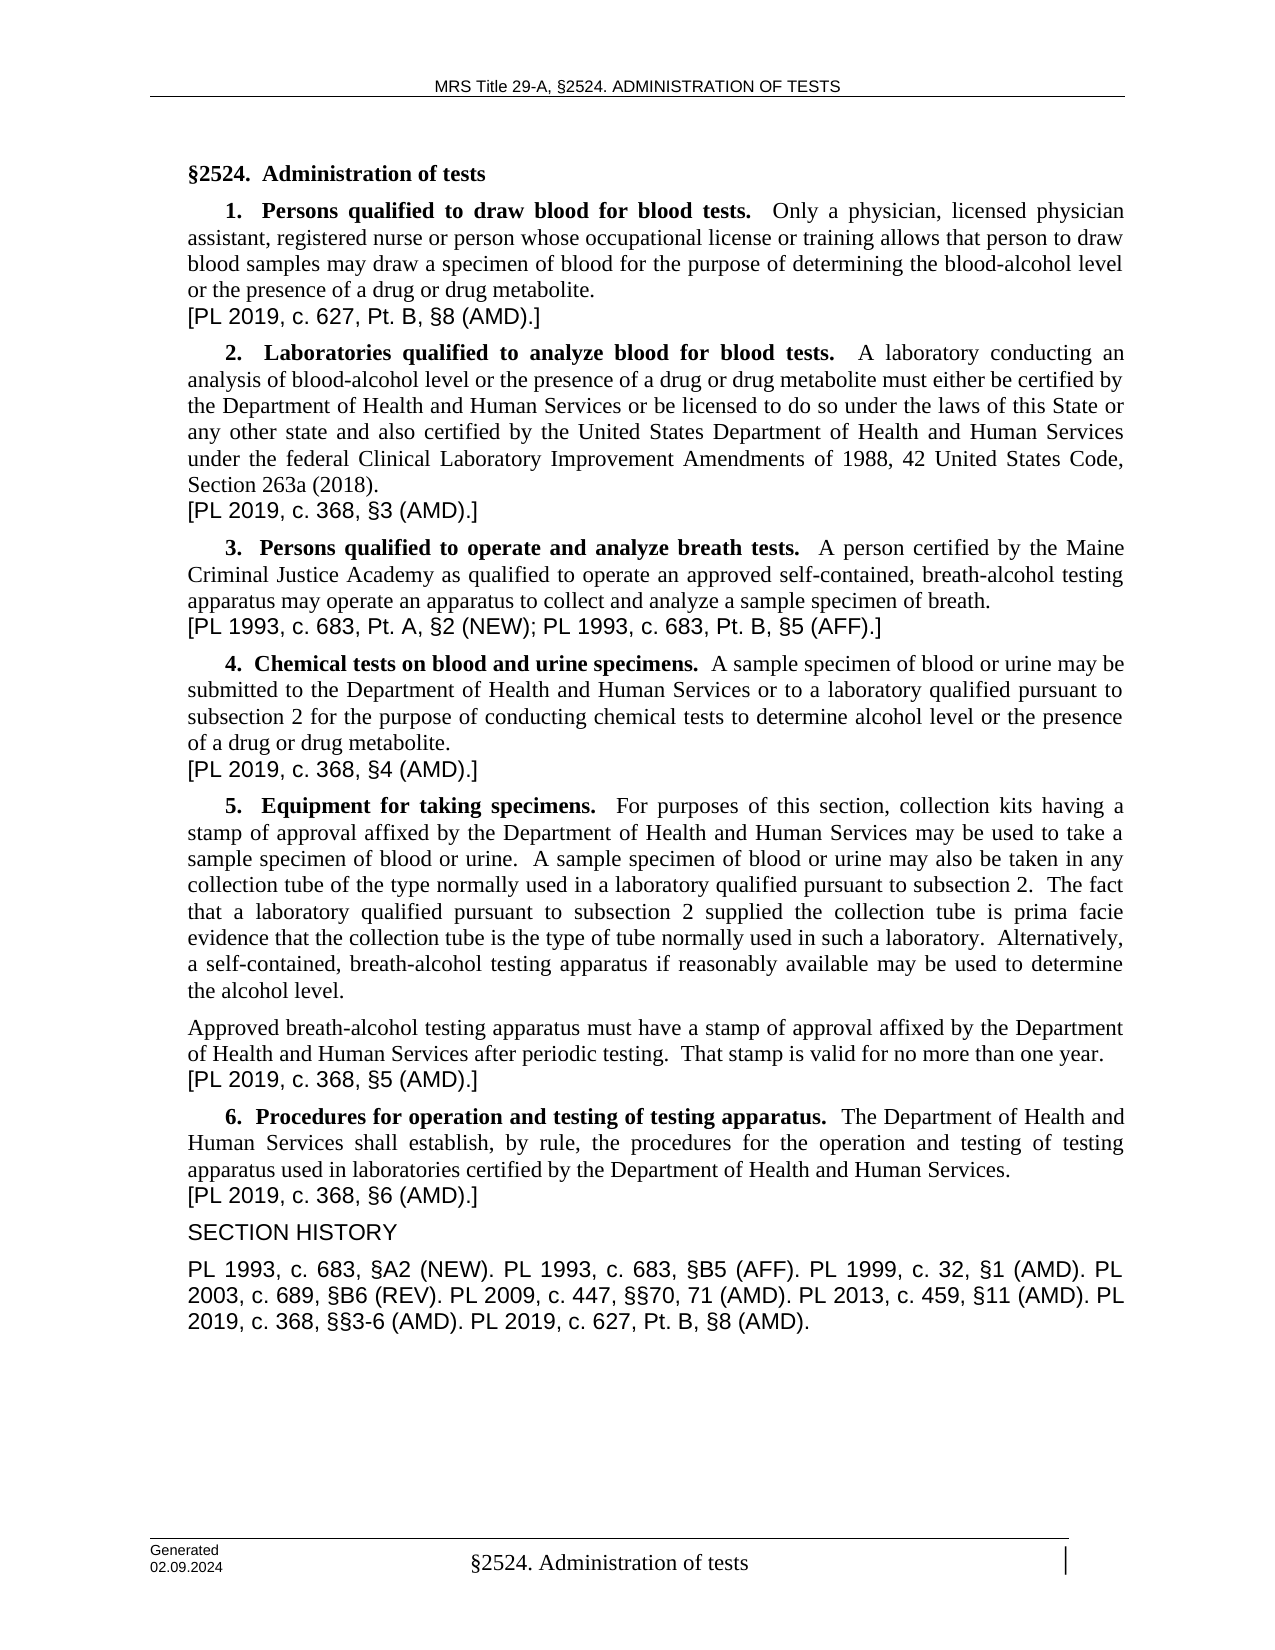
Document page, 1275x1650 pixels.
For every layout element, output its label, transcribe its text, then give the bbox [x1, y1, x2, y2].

text [PL 2019, c. 368, §4 (AMD).] [187, 756, 1125, 782]
text [PL 2019, c. 368, §6 (AMD).] [187, 1182, 1125, 1208]
text 2. Laboratories qualified to analyze blood for blood tests. A laboratory conducting an analysis of blood-alcohol level or the presence of a drug or drug metabolite must either be certified by the Department of Health and Human Services or be licensed to do so under the laws of this State or any other state and also certified by the United States Department of Health and Human Services under the federal Clinical Laboratory Improvement Amendments of 1988, 42 United States Code, Section 263a (2018). [187, 339, 1125, 497]
text Approved breath-alcohol testing apparatus must have a stamp of approval affixed by the Department of Health and Human Services after periodic testing. That stamp is valid for no more than one year. [187, 1013, 1125, 1066]
text SECTION HISTORY [187, 1219, 1125, 1245]
text [PL 2019, c. 627, Pt. B, §8 (AMD).] [187, 303, 1125, 329]
text 5. Equipment for taking specimens. For purposes of this section, collection kits having a stamp of approval affixed by the Department of Health and Human Services may be used to take a sample specimen of blood or urine. A sample specimen of blood or urine may also be taken in any collection tube of the type normally used in a laboratory qualified pursuant to subsection 2. The fact that a laboratory qualified pursuant to subsection 2 supplied the collection tube is prima facie evidence that the collection tube is the type of tube normally used in such a laboratory. Alternatively, a self-contained, breath-alcohol testing apparatus if reasonably available may be used to determine the alcohol level. [187, 792, 1125, 1003]
text 1. Persons qualified to draw blood for blood tests. Only a physician, licensed physician assistant, registered nurse or person whose occupational license or training allows that person to draw blood samples may draw a specimen of blood for the purpose of determining the blood-alcohol level or the presence of a drug or drug metabolite. [187, 197, 1125, 303]
text PL 1993, c. 683, §A2 (NEW). PL 1993, c. 683, §B5 (AFF). PL 1999, c. 32, §1 (AMD). PL 2003, c. 689, §B6 (REV). PL 2009, c. 447, §§70, 71 (AMD). PL 2013, c. 459, §11 (AMD). PL 2019, c. 368, §§3-6 (AMD). PL 2019, c. 627, Pt. B, §8 (AMD). [187, 1256, 1125, 1335]
text 6. Procedures for operation and testing of testing apparatus. The Department of Health and Human Services shall establish, by rule, the procedures for the operation and testing of testing apparatus used in laboratories certified by the Department of Health and Human Services. [187, 1103, 1125, 1182]
text 3. Persons qualified to operate and analyze breath tests. A person certified by the Maine Criminal Justice Academy as qualified to operate an approved self-contained, breath-alcohol testing apparatus may operate an apparatus to collect and analyze a sample specimen of breath. [187, 534, 1125, 613]
text §2524. Administration of tests [187, 160, 1125, 187]
text [PL 1993, c. 683, Pt. A, §2 (NEW); PL 1993, c. 683, Pt. B, §5 (AFF).] [187, 613, 1125, 640]
text [PL 2019, c. 368, §5 (AMD).] [187, 1066, 1125, 1093]
text [PL 2019, c. 368, §3 (AMD).] [187, 497, 1125, 524]
text 4. Chemical tests on blood and urine specimens. A sample specimen of blood or urine may be submitted to the Department of Health and Human Services or to a laboratory qualified pursuant to subsection 2 for the purpose of conducting chemical tests to determine alcohol level or the presence of a drug or drug metabolite. [187, 650, 1125, 756]
